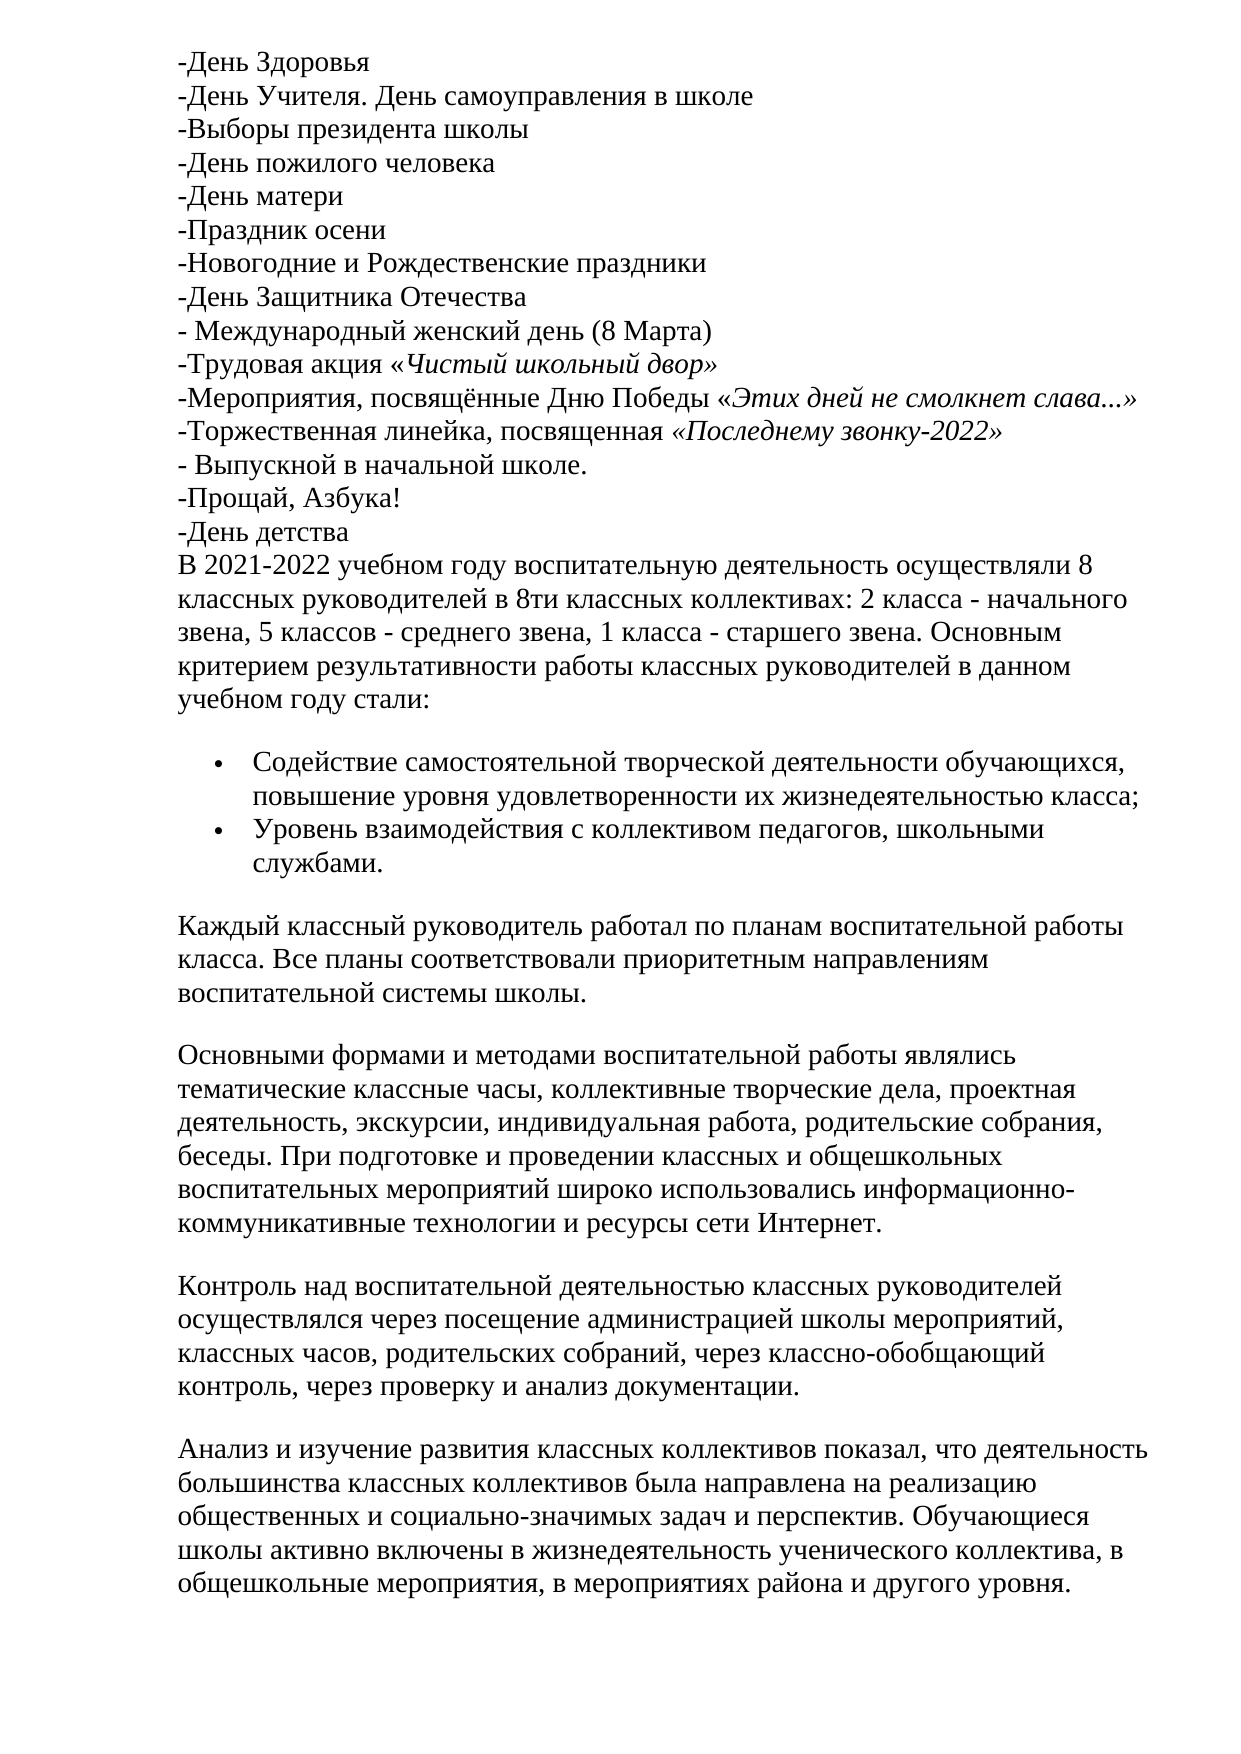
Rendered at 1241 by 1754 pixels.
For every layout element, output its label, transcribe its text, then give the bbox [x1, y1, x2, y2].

text Контроль над воспитательной деятельностью классных руководителей осуществлялся через посещение администрацией школы мероприятий, классных часов, родительских собраний, через классно-обобщающий контроль, через проверку и анализ документации. [177, 1268, 1152, 1402]
text -Трудовая акция «Чистый школьный двор» [177, 346, 1152, 380]
text -День детства [177, 514, 1152, 547]
text -Новогодние и Рождественские праздники [177, 246, 1152, 279]
text -День Защитника Отечества [177, 279, 1152, 313]
text -День Учителя. День самоуправления в школе [177, 78, 1152, 111]
list Уровень взаимодействия с коллективом педагогов, школьными службами. [215, 811, 1152, 878]
text -Мероприятия, посвящённые Дню Победы «Этих дней не смолкнет слава...» [177, 380, 1152, 413]
list Содействие самостоятельной творческой деятельности обучающихся, повышение уровня удовлетворенности их жизнедеятельностью класса; [215, 744, 1152, 811]
text - Выпускной в начальной школе. [177, 447, 1152, 480]
text В 2021-2022 учебном году воспитательную деятельность осуществляли 8 классных руководителей в 8ти классных коллективах: 2 класса - начального звена, 5 классов - среднего звена, 1 класса - старшего звена. Основным критерием результативности работы классных руководителей в данном учебном году стали: [177, 547, 1152, 715]
text Анализ и изучение развития классных коллективов показал, что деятельность большинства классных коллективов была направлена на реализацию общественных и социально-значимых задач и перспектив. Обучающиеся школы активно включены в жизнедеятельность ученического коллектива, в общешкольные мероприятия, в мероприятиях района и другого уровня. [177, 1431, 1152, 1599]
text -Прощай, Азбука! [177, 480, 1152, 514]
text Каждый классный руководитель работал по планам воспитательной работы класса. Все планы соответствовали приоритетным направлениям воспитательной системы школы. [177, 908, 1152, 1008]
text -Праздник осени [177, 212, 1152, 246]
text -День матери [177, 178, 1152, 212]
text -Торжественная линейка, посвященная «Последнему звонку-2022» [177, 413, 1152, 447]
text -Выборы президента школы [177, 111, 1152, 145]
text -День Здоровья [177, 44, 1152, 78]
text Основными формами и методами воспитательной работы являлись тематические классные часы, коллективные творческие дела, проектная деятельность, экскурсии, индивидуальная работа, родительские собрания, беседы. При подготовке и проведении классных и общешкольных воспитательных мероприятий широко использовались информационно-коммуникативные технологии и ресурсы сети Интернет. [177, 1037, 1152, 1239]
text -День пожилого человека [177, 145, 1152, 178]
text - Международный женский день (8 Марта) [177, 313, 1152, 346]
